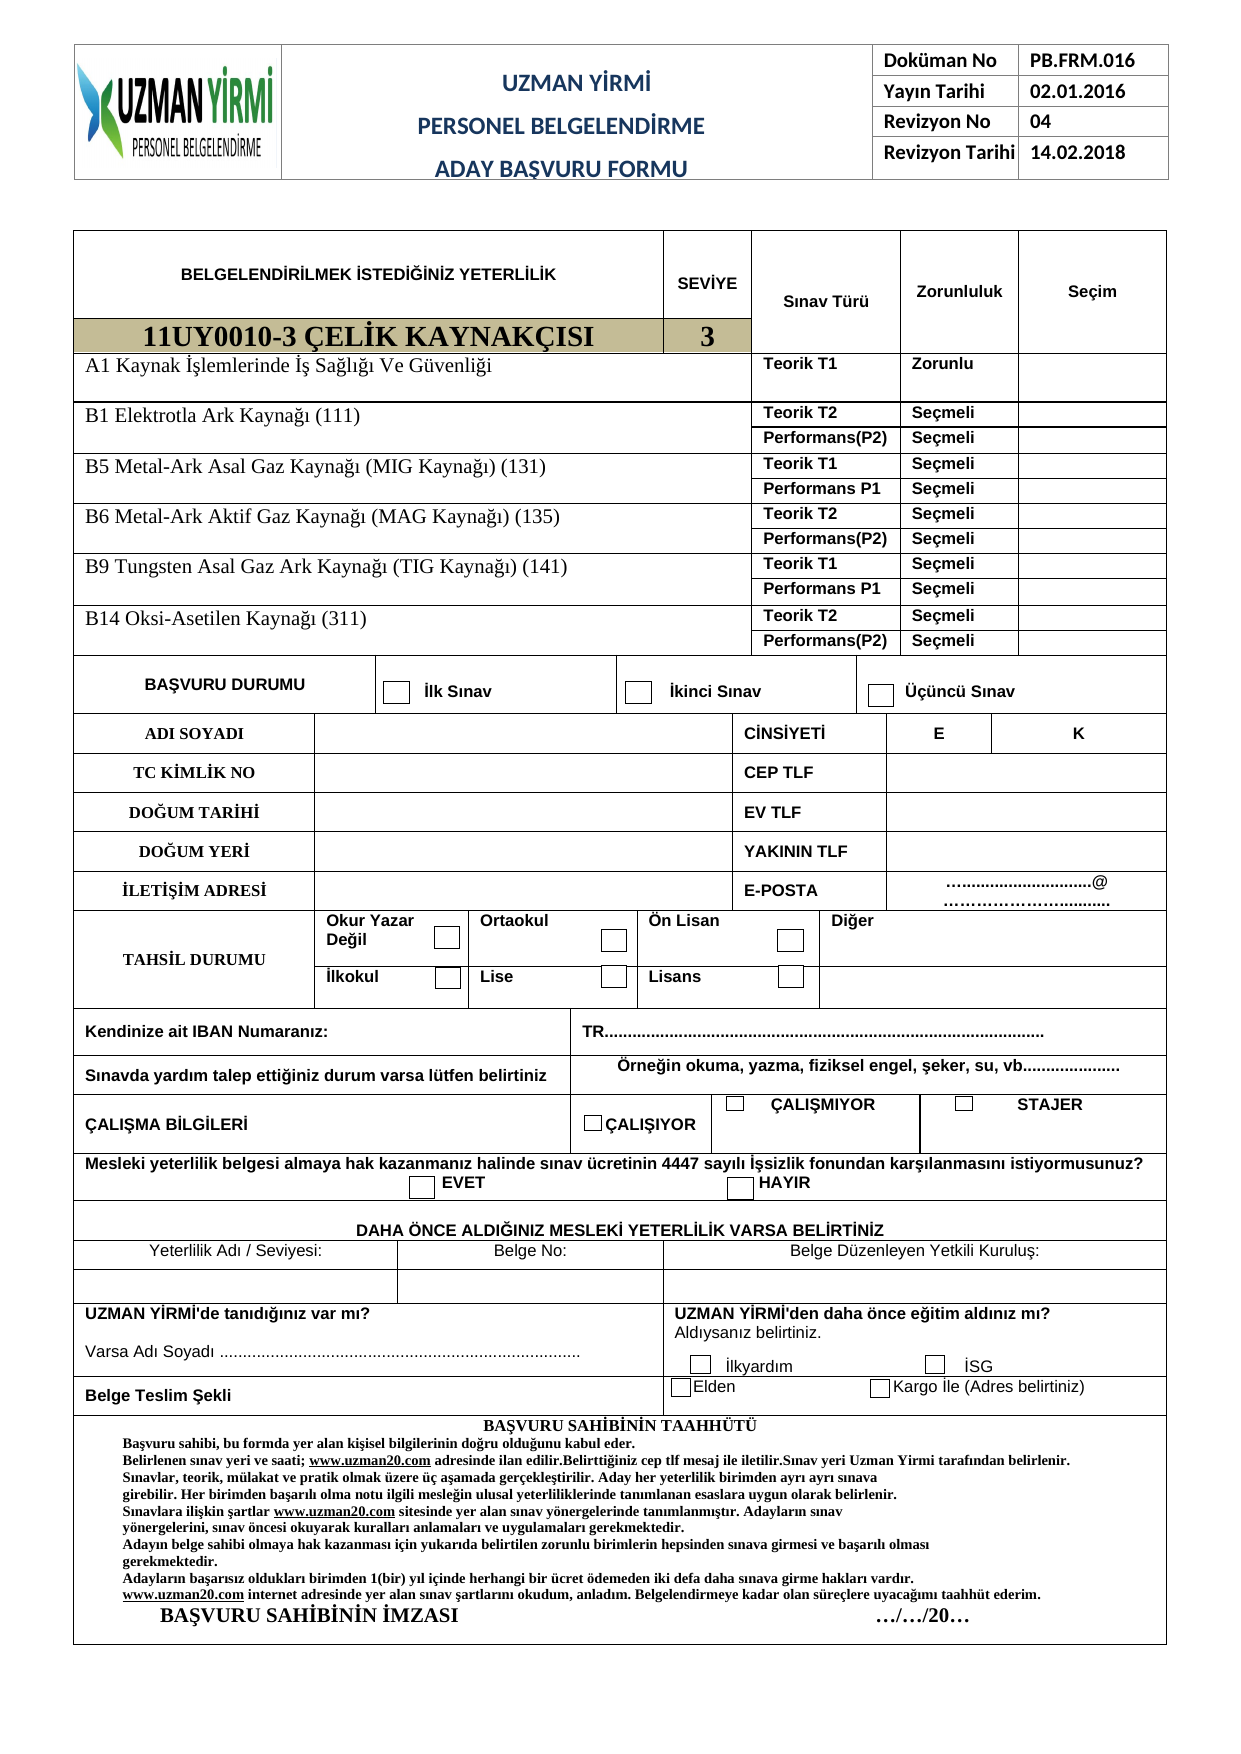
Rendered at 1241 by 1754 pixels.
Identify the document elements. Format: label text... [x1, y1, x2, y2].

table_cell Örneğin okuma, yazma, fiziksel engel, şeker, su, vb..................... [571, 1056, 1166, 1094]
table_cell Mesleki yeterlilik belgesi almaya hak kazanmanız halinde sınav ücretinin 4447 sayılı İşsizlik fonundan karşılanmasını istiyormusunuz? EVET HAYIR [74, 1154, 1166, 1200]
table_cell E-POSTA [733, 872, 886, 910]
table_cell [1019, 354, 1166, 401]
table_cell Seçmeli [901, 403, 1018, 426]
table_cell ÇALIŞIYOR [571, 1095, 711, 1153]
table_cell [1019, 529, 1166, 553]
table_cell ÇALIŞMA BİLGİLERİ [74, 1095, 570, 1153]
table_cell [887, 832, 1166, 871]
table_cell [1019, 454, 1166, 478]
table_cell K [992, 714, 1166, 752]
table_header SEVİYE [664, 231, 751, 318]
table_cell Elden Kargo İle (Adres belirtiniz) [664, 1377, 1166, 1415]
table_cell Teorik T2 [752, 504, 900, 528]
table_cell [1019, 479, 1166, 503]
table_cell Performans P1 [752, 579, 900, 604]
table_cell CEP TLF [733, 754, 886, 792]
table_cell [887, 754, 1166, 792]
table_cell İkinci Sınav [617, 656, 856, 713]
table_header Seçim [1019, 231, 1166, 352]
table_cell ÇALIŞMIYOR [712, 1095, 919, 1153]
table_cell DAHA ÖNCE ALDIĞINIZ MESLEKİ YETERLİLİK VARSA BELİRTİNİZ [74, 1201, 1166, 1240]
table_cell [1019, 579, 1166, 604]
table_cell [398, 1270, 663, 1302]
table_header Sınav Türü [752, 231, 900, 352]
table_cell [315, 793, 732, 831]
table_cell Performans(P2) [752, 428, 900, 453]
table_cell DOĞUM YERİ [74, 832, 314, 871]
table_cell [1019, 554, 1166, 578]
table_cell Belge Teslim Şekli [74, 1377, 663, 1415]
table_cell Belge No: [398, 1241, 663, 1269]
table_cell Zorunlu [901, 354, 1018, 401]
table_cell [315, 872, 732, 910]
table_cell B6 Metal-Ark Aktif Gaz Kaynağı (MAG Kaynağı) (135) [74, 504, 751, 553]
table_cell Belge Düzenleyen Yetkili Kuruluş: [664, 1241, 1166, 1269]
table_cell B9 Tungsten Asal Gaz Ark Kaynağı (TIG Kaynağı) (141) [74, 554, 751, 604]
table_cell Teorik T2 [752, 403, 900, 426]
table_cell Seçmeli [901, 631, 1018, 654]
table_cell Seçmeli [901, 504, 1018, 528]
table_cell Seçmeli [901, 606, 1018, 629]
table_cell Teorik T2 [752, 606, 900, 629]
table_cell [820, 967, 1166, 1008]
table_cell Performans(P2) [752, 631, 900, 654]
table_cell Teorik T1 [752, 454, 900, 478]
table_cell Performans P1 [752, 479, 900, 503]
table_cell EV TLF [733, 793, 886, 831]
picture [75, 58, 277, 168]
table_cell TAHSİL DURUMU [74, 911, 314, 1008]
table_header BELGELENDİRİLMEK İSTEDİĞİNİZ YETERLİLİK [74, 231, 663, 318]
table_cell E [887, 714, 991, 752]
table_cell 11UY0010-3 ÇELİK KAYNAKÇISI [74, 319, 663, 352]
table_cell TC KİMLİK NO [74, 754, 314, 792]
table_cell [315, 832, 732, 871]
table_cell ADI SOYADI [74, 714, 314, 752]
table_cell [315, 754, 732, 792]
table_cell Teorik T1 [752, 554, 900, 578]
table_cell Sınavda yardım talep ettiğiniz durum varsa lütfen belirtiniz [74, 1056, 570, 1094]
table_cell Üçüncü Sınav [857, 656, 1166, 713]
table_cell B1 Elektrotla Ark Kaynağı (111) [74, 403, 751, 453]
table_cell BAŞVURU DURUMU [74, 656, 375, 713]
table_cell A1 Kaynak İşlemlerinde İş Sağlığı Ve Güvenliği [74, 354, 751, 401]
table_cell [315, 714, 732, 752]
table_cell Kendinize ait IBAN Numaranız: [74, 1009, 570, 1055]
table_cell İlkokul [315, 967, 468, 1008]
table_cell YAKININ TLF [733, 832, 886, 871]
table_cell Seçmeli [901, 454, 1018, 478]
table_cell Performans(P2) [752, 529, 900, 553]
table_cell Okur Yazar Değil [315, 911, 468, 966]
table_cell Seçmeli [901, 428, 1018, 453]
table_cell İlkyardım İSG [664, 1356, 1166, 1376]
table_cell 3 [664, 319, 751, 352]
table_cell Diğer [820, 911, 1166, 966]
table_cell B14 Oksi-Asetilen Kaynağı (311) [74, 606, 751, 654]
table_cell Seçmeli [901, 529, 1018, 553]
table_cell UZMAN YİRMİ'de tanıdığınız var mı? Varsa Adı Soyadı .............................................................................. [74, 1304, 663, 1376]
table_cell [1019, 631, 1166, 654]
table_cell Ortaokul [469, 911, 637, 966]
table_cell Lisans [638, 967, 819, 1008]
table_cell Seçmeli [901, 579, 1018, 604]
table_cell DOĞUM TARİHİ [74, 793, 314, 831]
table_cell B5 Metal-Ark Asal Gaz Kaynağı (MIG Kaynağı) (131) [74, 454, 751, 503]
table_header Zorunluluk [901, 231, 1018, 352]
table_cell Teorik T1 [752, 354, 900, 401]
table_cell [74, 1270, 397, 1302]
table_cell [1019, 606, 1166, 629]
table_cell CİNSİYETİ [733, 714, 886, 752]
table_cell [664, 1270, 1166, 1302]
table_cell [1019, 504, 1166, 528]
table_cell İlk Sınav [376, 656, 616, 713]
table_cell Seçmeli [901, 479, 1018, 503]
table_cell [1019, 428, 1166, 453]
table_cell [887, 793, 1166, 831]
table_cell Lise [469, 967, 637, 1008]
table_cell Yeterlilik Adı / Seviyesi: [74, 1241, 397, 1269]
table_cell [1019, 403, 1166, 426]
table_cell TR............................................................................................... [571, 1009, 1166, 1055]
table_cell Ön Lisan [638, 911, 819, 966]
table_cell Seçmeli [901, 554, 1018, 578]
table_cell UZMAN YİRMİ'den daha önce eğitim aldınız mı? Aldıysanız belirtiniz. [664, 1304, 1166, 1355]
table_cell STAJER [921, 1095, 1166, 1153]
table_cell …............................@ …………………........... [887, 872, 1166, 910]
table_cell İLETİŞİM ADRESİ [74, 872, 314, 910]
